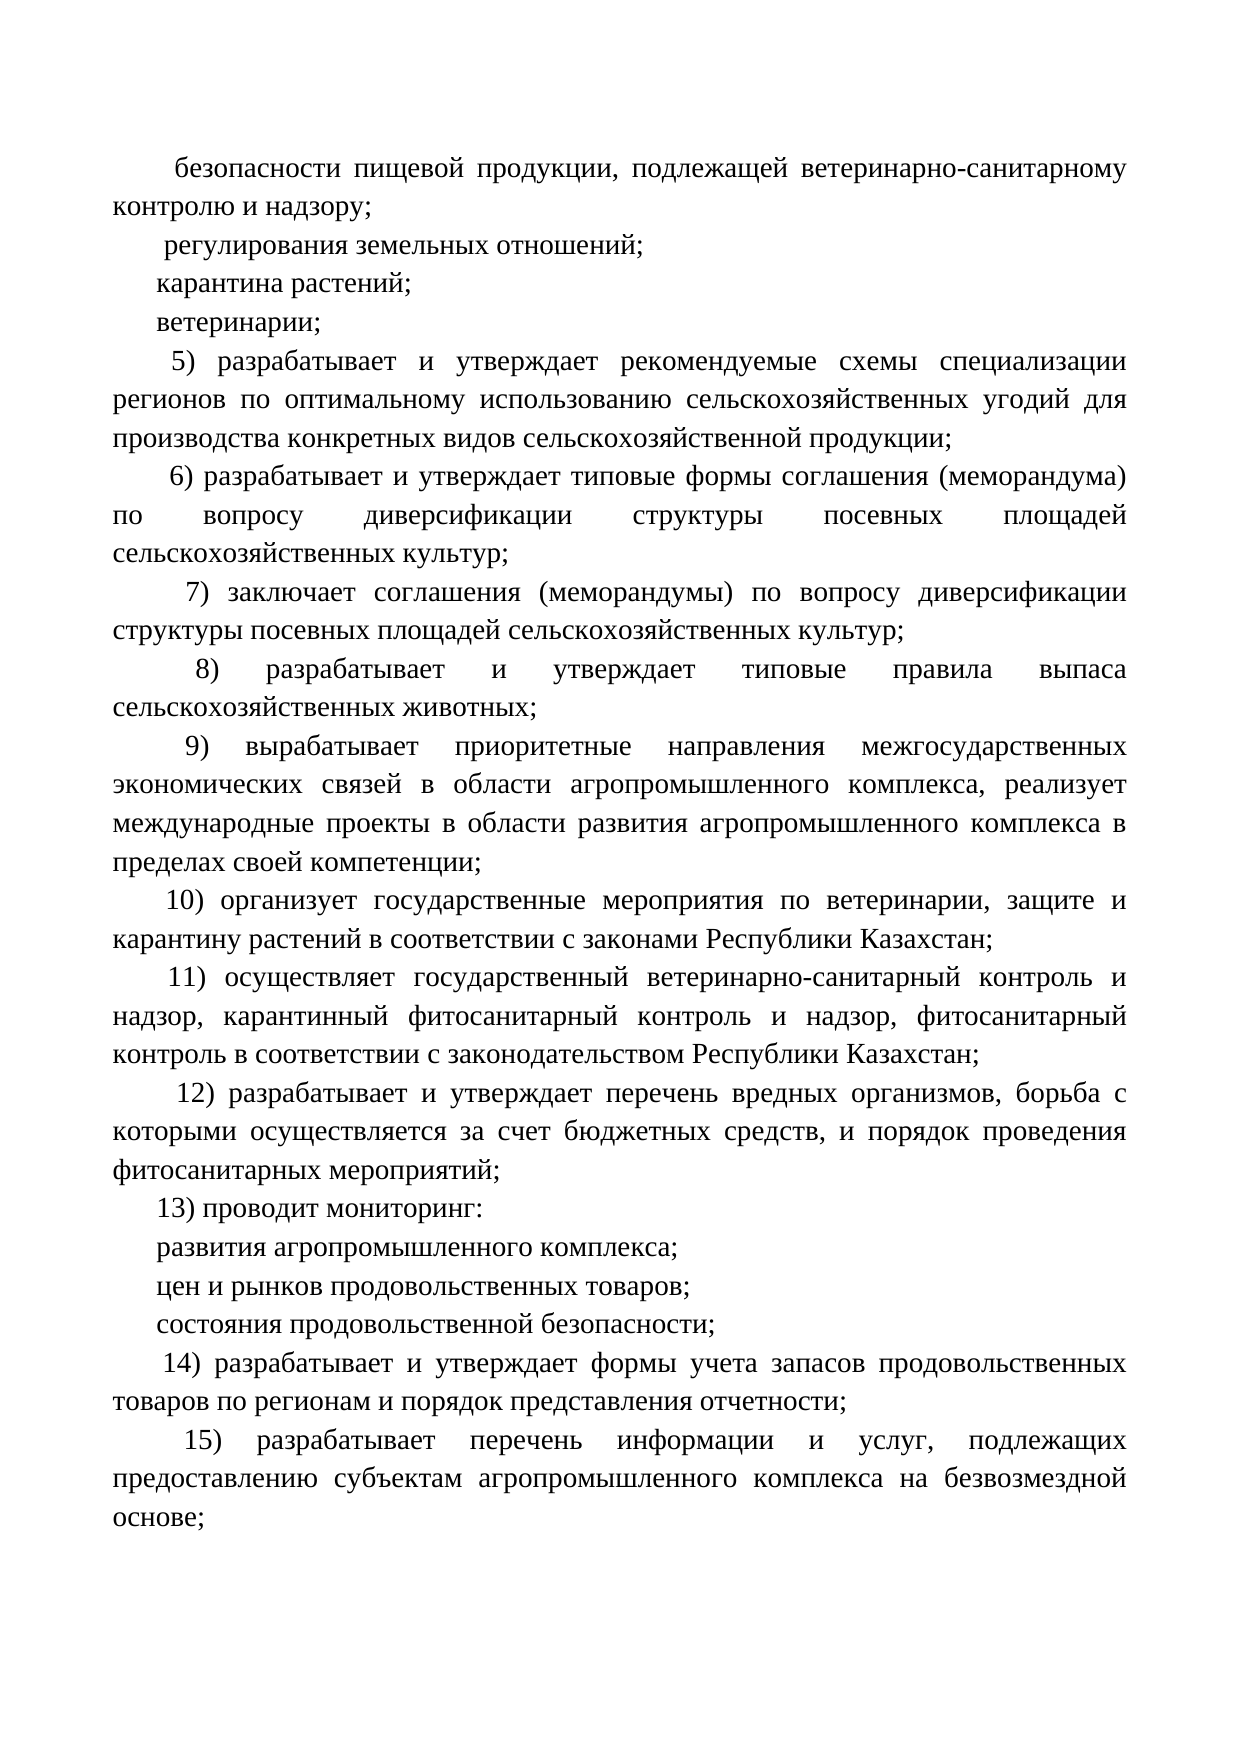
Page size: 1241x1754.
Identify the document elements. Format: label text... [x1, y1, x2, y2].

text 14) разрабатывает и утверждает формы учета запасов продовольственных товаров по регионам и порядок представления отчетности; [112, 1345, 1128, 1417]
text 8) разрабатывает и утверждает типовые правила выпаса сельскохозяйственных животных; [112, 651, 1128, 723]
text ветеринарии; [112, 304, 1128, 338]
text безопасности пищевой продукции, подлежащей ветеринарно-санитарному контролю и надзору; [112, 150, 1128, 222]
text 10) организует государственные мероприятия по ветеринарии, защите и карантину растений в соответствии с законами Республики Казахстан; [112, 882, 1128, 954]
text 13) проводит мониторинг: [112, 1191, 1128, 1224]
text 15) разрабатывает перечень информации и услуг, подлежащих предоставлению субъектам агропромышленного комплекса на безвозмездной основе; [112, 1422, 1128, 1532]
text регулирования земельных отношений; [112, 227, 1128, 261]
text 6) разрабатывает и утверждает типовые формы соглашения (меморандума) по вопросу диверсификации структуры посевных площадей сельскохозяйственных культур; [112, 458, 1128, 569]
text 12) разрабатывает и утверждает перечень вредных организмов, борьба с которыми осуществляется за счет бюджетных средств, и порядок проведения фитосанитарных мероприятий; [112, 1075, 1128, 1186]
text 11) осуществляет государственный ветеринарно-санитарный контроль и надзор, карантинный фитосанитарный контроль и надзор, фитосанитарный контроль в соответствии с законодательством Республики Казахстан; [112, 959, 1128, 1070]
text цен и рынков продовольственных товаров; [112, 1268, 1128, 1301]
text состояния продовольственной безопасности; [112, 1306, 1128, 1340]
text 5) разрабатывает и утверждает рекомендуемые схемы специализации регионов по оптимальному использованию сельскохозяйственных угодий для производства конкретных видов сельскохозяйственной продукции; [112, 343, 1128, 453]
text 7) заключает соглашения (меморандумы) по вопросу диверсификации структуры посевных площадей сельскохозяйственных культур; [112, 574, 1128, 646]
text карантина растений; [112, 266, 1128, 299]
text развития агропромышленного комплекса; [112, 1229, 1128, 1263]
text 9) вырабатывает приоритетные направления межгосударственных экономических связей в области агропромышленного комплекса, реализует международные проекты в области развития агропромышленного комплекса в пределах своей компетенции; [112, 728, 1128, 877]
